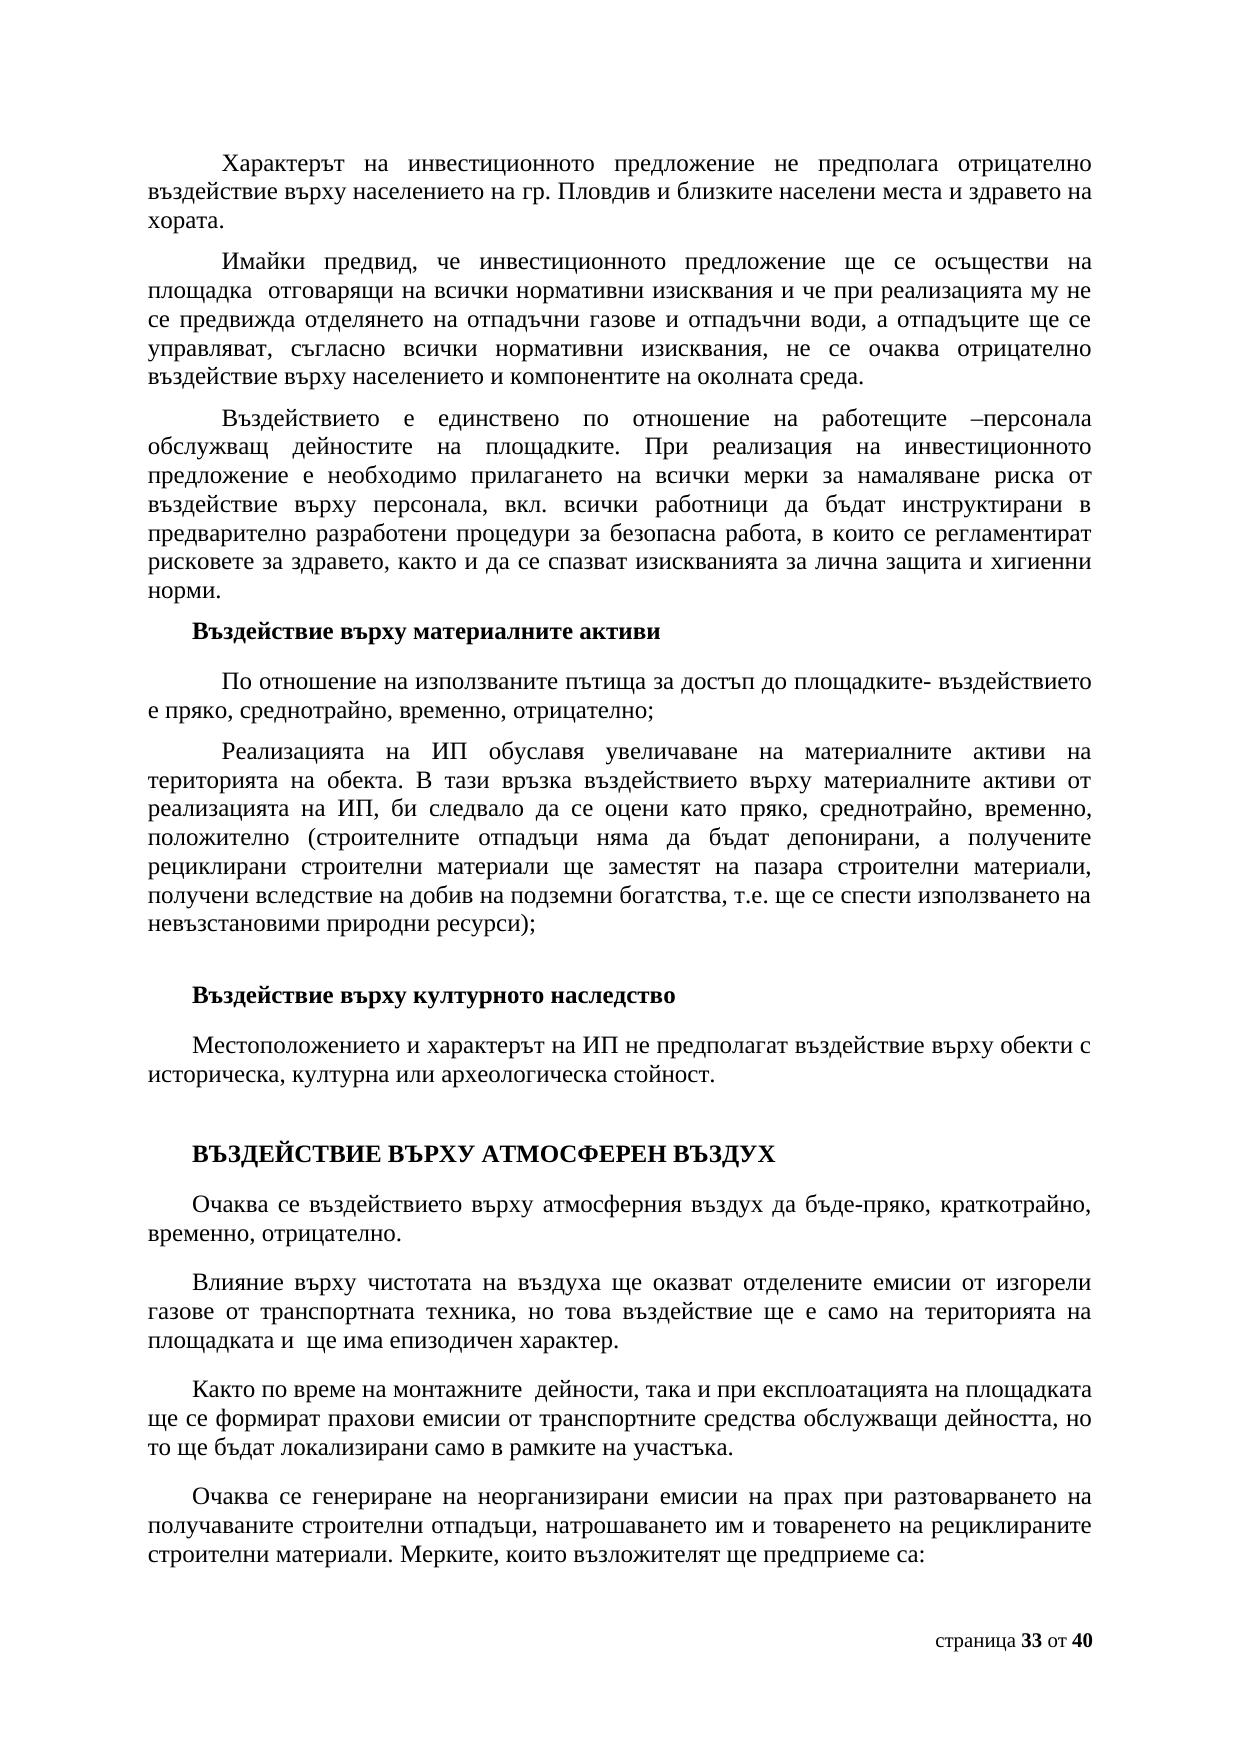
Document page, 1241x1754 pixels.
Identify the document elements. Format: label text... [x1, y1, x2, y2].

text ВЪЗДЕЙСТВИЕ ВЪРХУ АТМОСФЕРЕН ВЪЗДУХ [148, 1139, 1093, 1168]
text Реализацията на ИП обуславя увеличаване на материалните активи на територията на обекта. В тази връзка въздействието върху материалните активи от реализацията на ИП, би следвало да се оцени като пряко, среднотрайно, временно, положително (строителните отпадъци няма да бъдат депонирани, а получените рециклирани строителни материали ще заместят на пазара строителни материали, получени вследствие на добив на подземни богатства, т.е. ще се спести използването на невъзстановими природни ресурси); [148, 736, 1093, 937]
text Имайки предвид, че инвестиционното предложение ще се осъществи на площадка отговарящи на всички нормативни изисквания и че при реализацията му не се предвижда отделянето на отпадъчни газове и отпадъчни води, а отпадъците ще се управляват, съгласно всички нормативни изисквания, не се очаква отрицателно въздействие върху населението и компонентите на околната среда. [148, 246, 1093, 390]
text Въздействие върху материалните активи [148, 616, 1093, 645]
text Очаква се въздействието върху атмосферния въздух да бъде-пряко, краткотрайно, временно, отрицателно. [148, 1189, 1093, 1246]
text Както по време на монтажните дейности, така и при експлоатацията на площадката ще се формират прахови емисии от транспортните средства обслужващи дейността, но то ще бъдат локализирани само в рамките на участъка. [148, 1374, 1093, 1461]
text Въздействието е единствено по отношение на работещите –персонала обслужващ дейностите на площадките. При реализация на инвестиционното предложение е необходимо прилагането на всички мерки за намаляване риска от въздействие върху персонала, вкл. всички работници да бъдат инструктирани в предварително разработени процедури за безопасна работа, в които се регламентират рисковете за здравето, както и да се спазват изискванията за лична защита и хигиенни норми. [148, 403, 1093, 604]
text Въздействие върху културното наследство [148, 981, 1093, 1009]
text Очаква се генериране на неорганизирани емисии на прах при разтоварването на получаваните строителни отпадъци, натрошаването им и товаренето на рециклираните строителни материали. Мерките, които възложителят ще предприеме са: [148, 1481, 1093, 1568]
text Влияние върху чистотата на въздуха ще оказват отделените емисии от изгорели газове от транспортната техника, но това въздействие ще е само на територията на площадката и ще има епизодичен характер. [148, 1267, 1093, 1353]
text По отношение на използваните пътища за достъп до площадките- въздействието е пряко, среднотрайно, временно, отрицателно; [148, 666, 1093, 723]
text Местоположението и характерът на ИП не предполагат въздействие върху обекти с историческа, културна или археологическа стойност. [148, 1030, 1093, 1088]
text Характерът на инвестиционното предложение не предполага отрицателно въздействие върху населението на гр. Пловдив и близките населени места и здравето на хората. [148, 148, 1093, 234]
